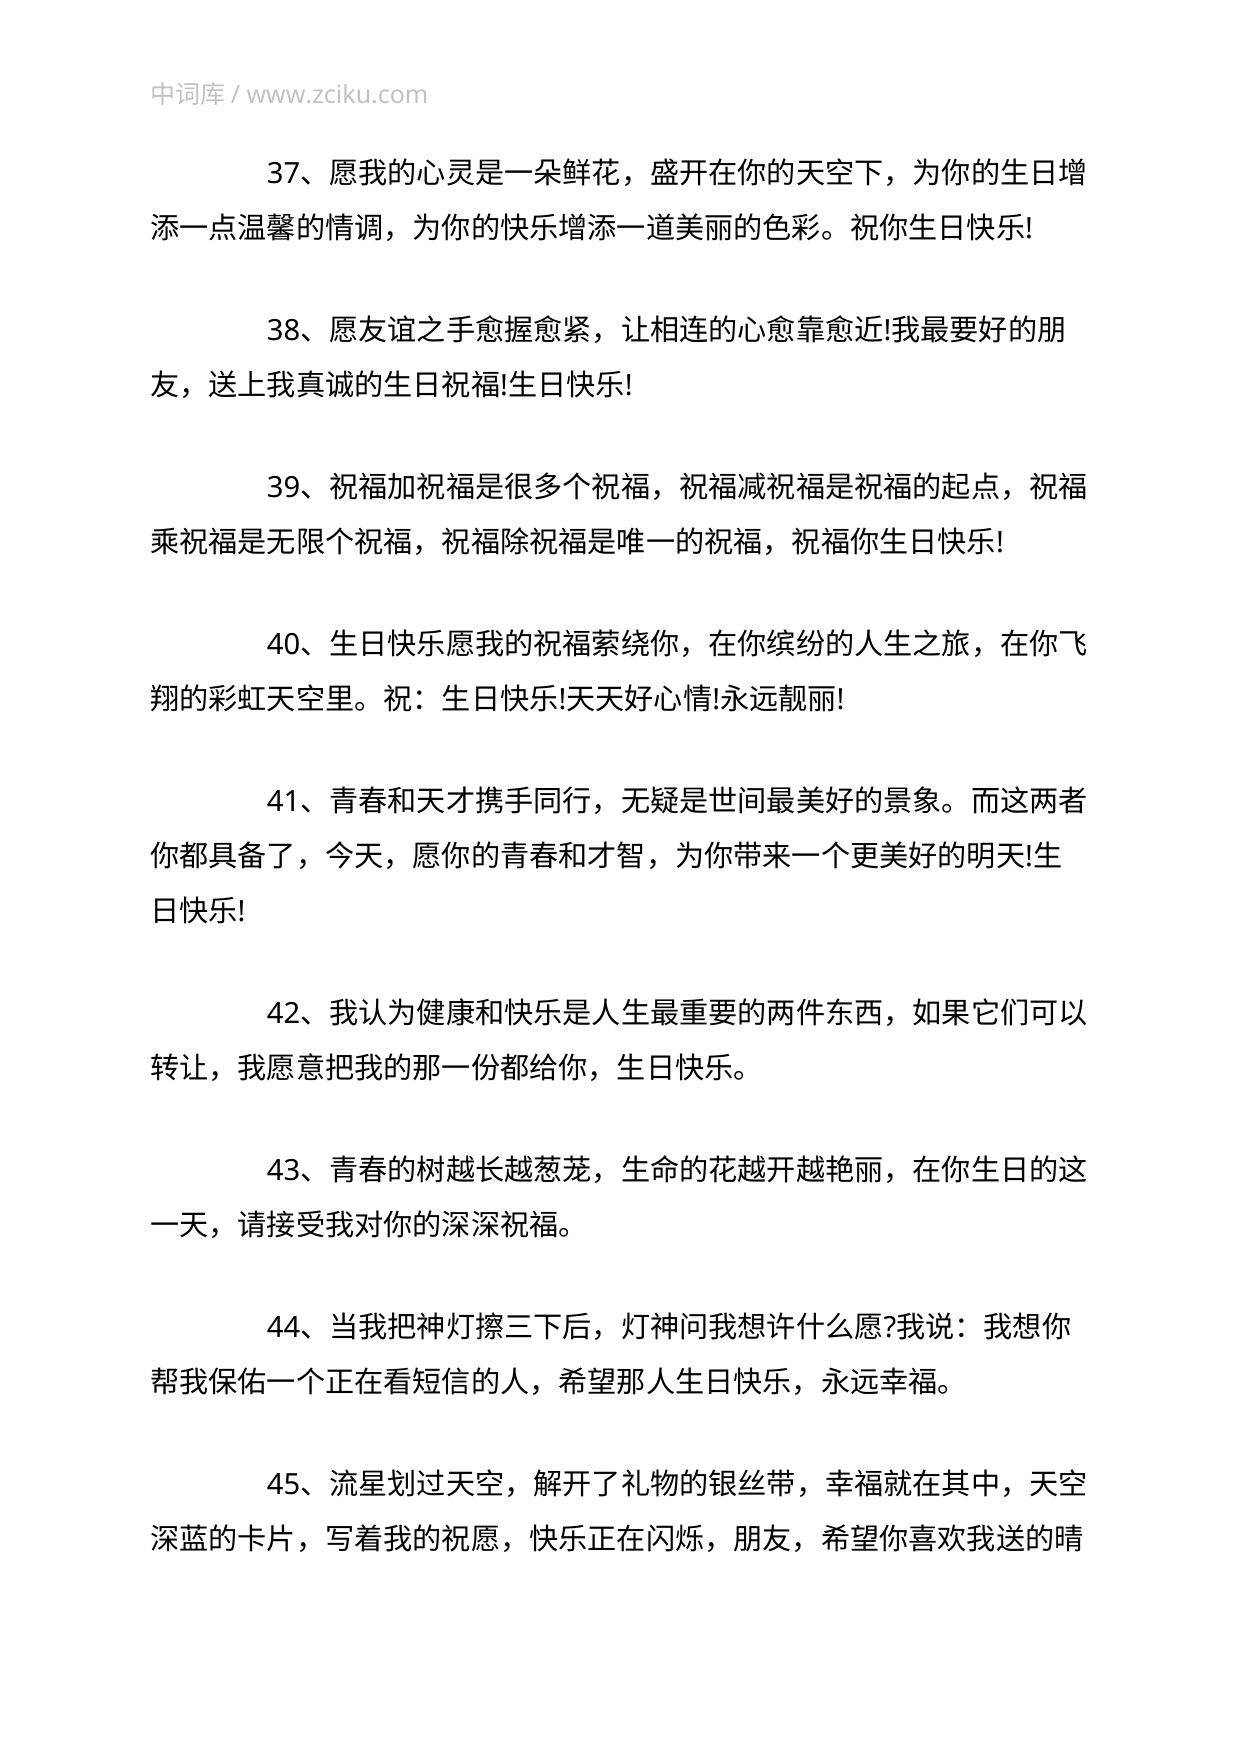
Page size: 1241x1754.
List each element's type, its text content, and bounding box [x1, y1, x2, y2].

text 38、愿友谊之手愈握愈紧，让相连的心愈靠愈近!我最要好的朋友，送上我真诚的生日祝福!生日快乐! [150, 307, 1090, 404]
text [150, 1460, 1090, 1557]
text 40、生日快乐愿我的祝福萦绕你，在你缤纷的人生之旅，在你飞翔的彩虹天空里。祝：生日快乐!天天好心情!永远靓丽! [150, 621, 1090, 718]
text 42、我认为健康和快乐是人生最重要的两件东西，如果它们可以转让，我愿意把我的那一份都给你，生日快乐。 [150, 990, 1090, 1087]
text 41、青春和天才携手同行，无疑是世间最美好的景象。而这两者你都具备了，今天，愿你的青春和才智，为你带来一个更美好的明天!生日快乐! [150, 778, 1090, 930]
text 37、愿我的心灵是一朵鲜花，盛开在你的天空下，为你的生日增添一点温馨的情调，为你的快乐增添一道美丽的色彩。祝你生日快乐! [150, 150, 1090, 247]
text 39、祝福加祝福是很多个祝福，祝福减祝福是祝福的起点，祝福乘祝福是无限个祝福，祝福除祝福是唯一的祝福，祝福你生日快乐! [150, 464, 1090, 561]
text 43、青春的树越长越葱茏，生命的花越开越艳丽，在你生日的这一天，请接受我对你的深深祝福。 [150, 1147, 1090, 1244]
text 44、当我把神灯擦三下后，灯神问我想许什么愿?我说：我想你帮我保佑一个正在看短信的人，希望那人生日快乐，永远幸福。 [150, 1303, 1090, 1401]
